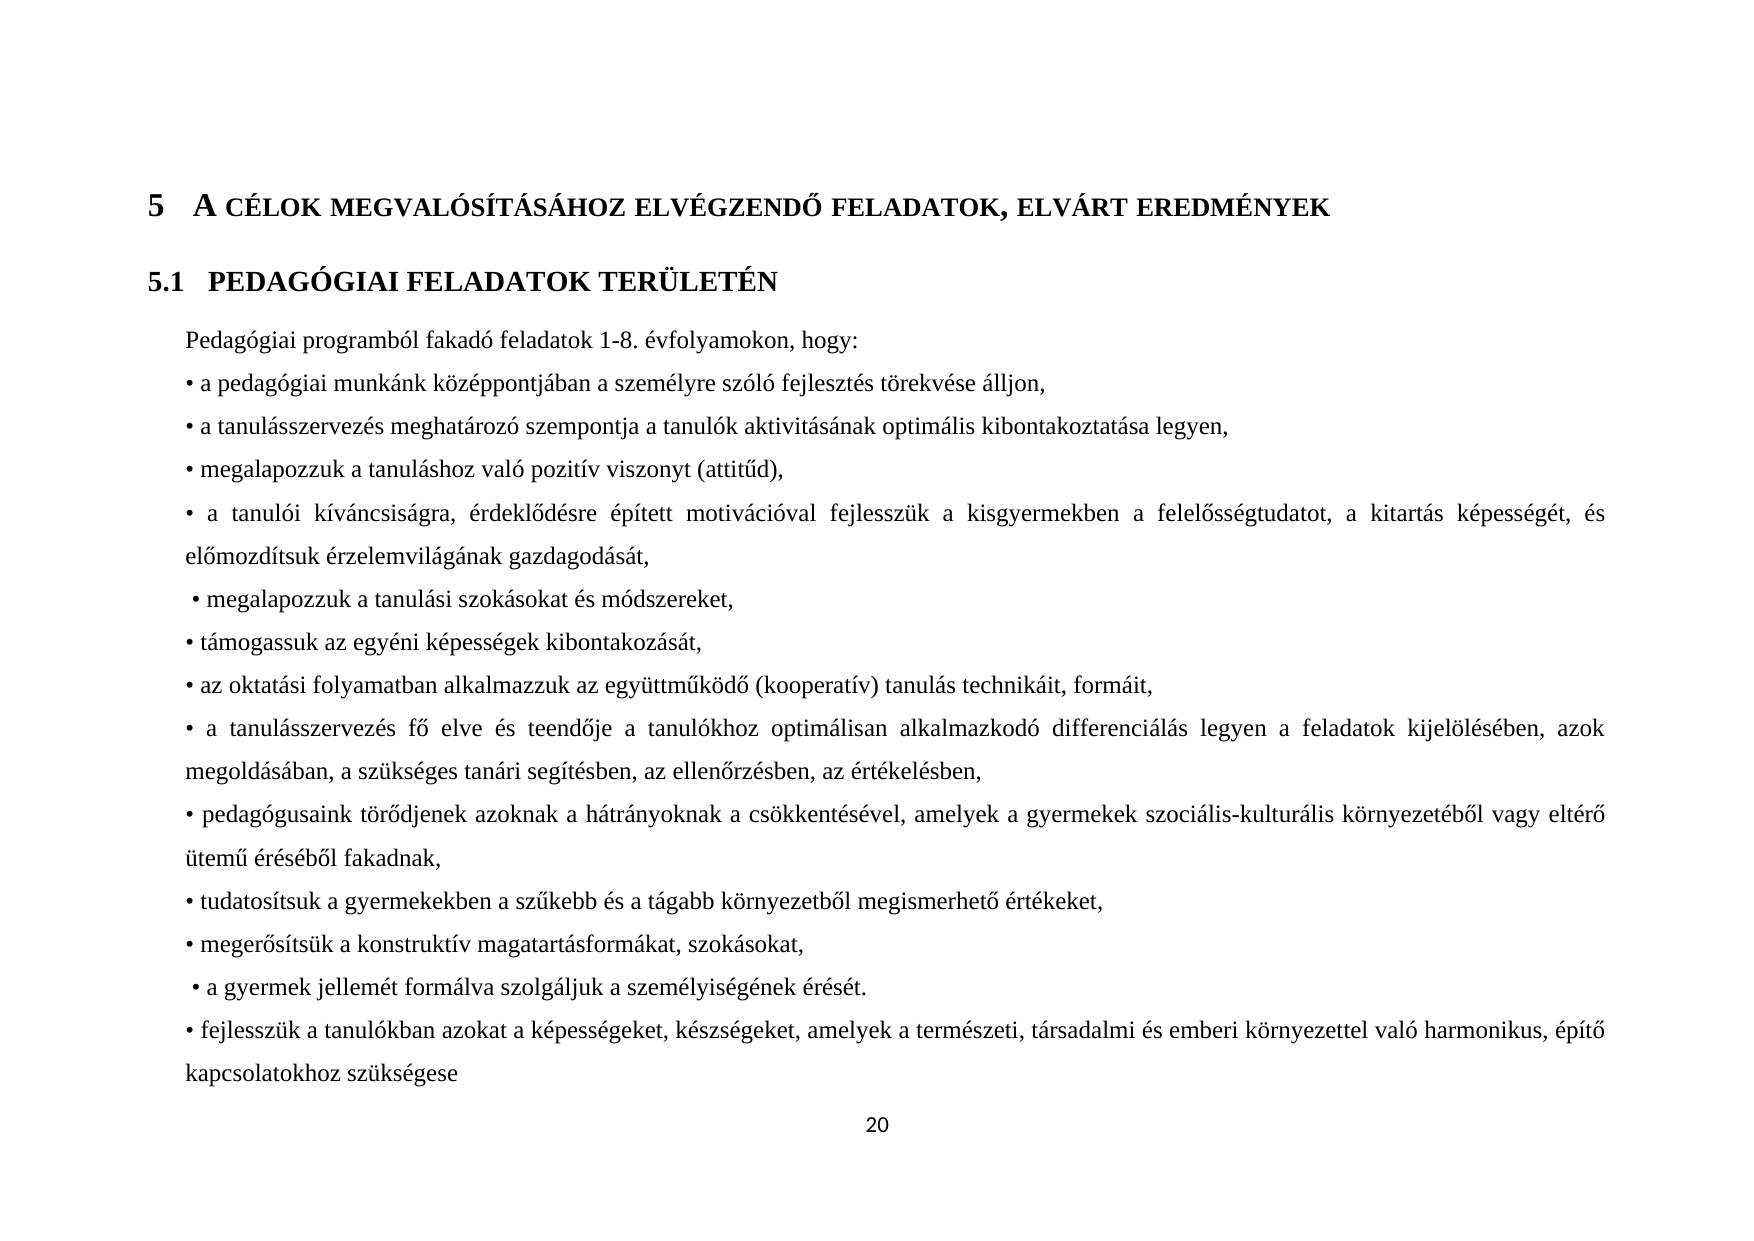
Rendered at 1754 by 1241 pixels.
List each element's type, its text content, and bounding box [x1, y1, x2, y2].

list • fejlesszük a tanulókban azokat a képességeket, készségeket, amelyek a természeti, társadalmi és emberi környezettel való harmonikus, építő kapcsolatokhoz szükségese [185, 1015, 1606, 1087]
list • a pedagógiai munkánk középpontjában a személyre szóló fejlesztés törekvése álljon, [185, 368, 1606, 397]
list • támogassuk az egyéni képességek kibontakozását, [185, 627, 1606, 656]
list • pedagógusaink törődjenek azoknak a hátrányoknak a csökkentésével, amelyek a gyermekek szociális-kulturális környezetéből vagy eltérő ütemű éréséből fakadnak, [185, 799, 1606, 871]
list • az oktatási folyamatban alkalmazzuk az együttműködő (kooperatív) tanulás technikáit, formáit, [185, 670, 1606, 699]
list • megalapozzuk a tanulási szokásokat és módszereket, [185, 584, 1606, 613]
subtitle PEDAGÓGIAI FELADATOK TERÜLETÉN [148, 264, 1606, 298]
list • megerősítsük a konstruktív magatartásformákat, szokásokat, [185, 929, 1606, 958]
subtitle A célok megvalósításához elvégzendő feladatok, elvárt eredmények [148, 185, 1606, 223]
list • a gyermek jellemét formálva szolgáljuk a személyiségének érését. [185, 972, 1606, 1001]
list • megalapozzuk a tanuláshoz való pozitív viszonyt (attitűd), [185, 454, 1606, 483]
list • a tanulásszervezés meghatározó szempontja a tanulók aktivitásának optimális kibontakoztatása legyen, [185, 411, 1606, 440]
list • a tanulásszervezés fő elve és teendője a tanulókhoz optimálisan alkalmazkodó differenciálás legyen a feladatok kijelölésében, azok megoldásában, a szükséges tanári segítésben, az ellenőrzésben, az értékelésben, [185, 713, 1606, 785]
list • tudatosítsuk a gyermekekben a szűkebb és a tágabb környezetből megismerhető értékeket, [185, 886, 1606, 914]
list • a tanulói kíváncsiságra, érdeklődésre épített motivációval fejlesszük a kisgyermekben a felelősségtudatot, a kitartás képességét, és előmozdítsuk érzelemvilágának gazdagodását, [185, 498, 1606, 569]
text Pedagógiai programból fakadó feladatok 1-8. évfolyamokon, hogy: [185, 325, 1606, 354]
